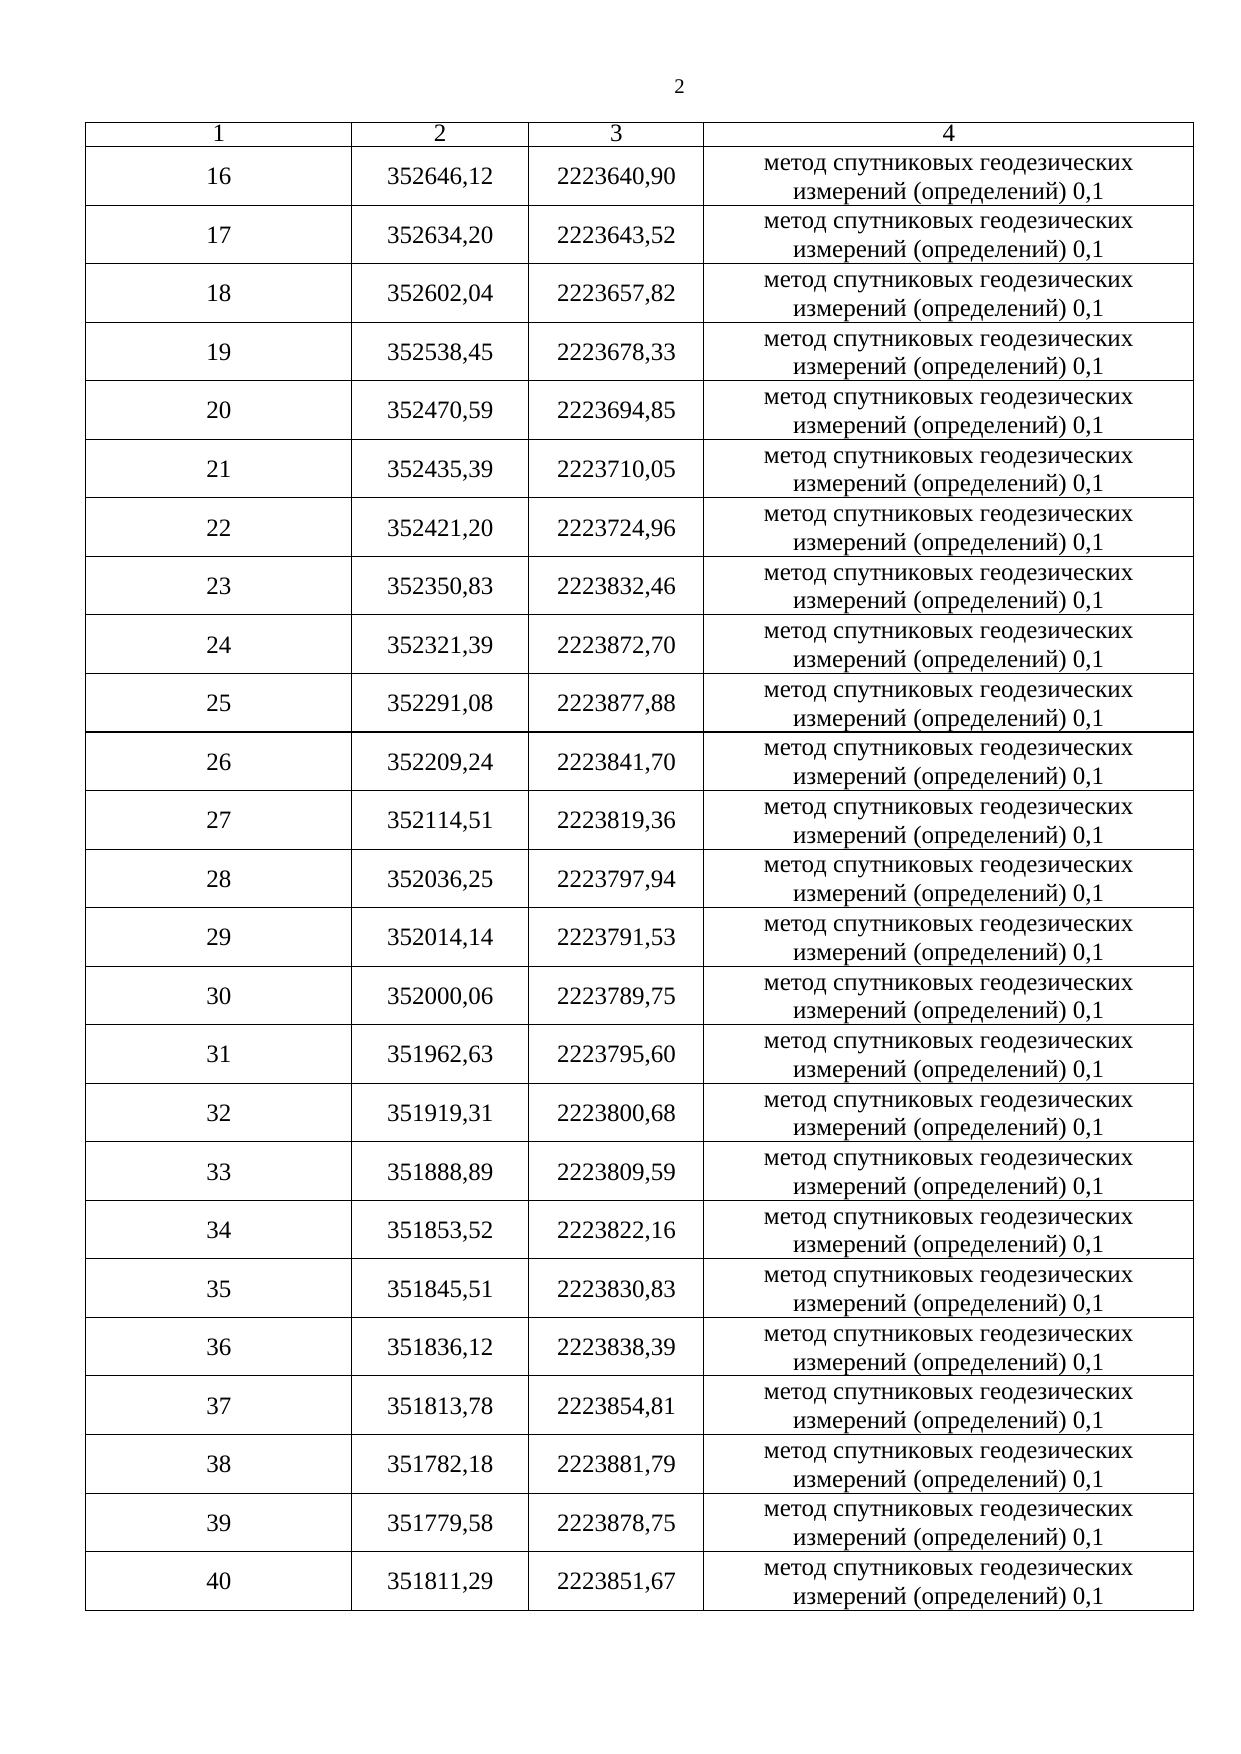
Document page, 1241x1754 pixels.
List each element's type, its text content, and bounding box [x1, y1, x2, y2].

table_cell 38 [86, 1435, 351, 1492]
table_cell 2223878,75 [529, 1494, 703, 1551]
table_cell 2223791,53 [529, 908, 703, 966]
table_cell 2223881,79 [529, 1435, 703, 1492]
table_cell 2223832,46 [529, 557, 703, 614]
table_cell 40 [86, 1552, 351, 1609]
table_cell 27 [86, 791, 351, 848]
table_cell 34 [86, 1201, 351, 1258]
table_cell 29 [86, 908, 351, 966]
table_cell 2223822,16 [529, 1201, 703, 1258]
table_cell метод спутниковых геодезических измерений (определений) 0,1 [704, 1435, 1193, 1492]
table_header 3 [529, 123, 703, 146]
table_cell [704, 1552, 1193, 1609]
table_cell метод спутниковых геодезических измерений (определений) 0,1 [704, 908, 1193, 966]
table_cell 2223795,60 [529, 1025, 703, 1083]
table_cell 2223640,90 [529, 147, 703, 204]
table_cell 351845,51 [352, 1259, 528, 1317]
table_cell 35 [86, 1259, 351, 1317]
table_cell 351836,12 [352, 1318, 528, 1375]
table_cell 351962,63 [352, 1025, 528, 1083]
table_cell 28 [86, 850, 351, 907]
table_cell метод спутниковых геодезических измерений (определений) 0,1 [704, 1201, 1193, 1258]
table_cell 33 [86, 1142, 351, 1200]
table_cell метод спутниковых геодезических измерений (определений) 0,1 [704, 1084, 1193, 1141]
table_cell 16 [86, 147, 351, 204]
table_cell 2223830,83 [529, 1259, 703, 1317]
table_cell 36 [86, 1318, 351, 1375]
table_cell метод спутниковых геодезических измерений (определений) 0,1 [704, 381, 1193, 439]
table_cell 20 [86, 381, 351, 439]
table_cell 352291,08 [352, 674, 528, 731]
table_cell 2223851,67 [529, 1552, 703, 1609]
table_cell 352602,04 [352, 264, 528, 322]
table_cell 351779,58 [352, 1494, 528, 1551]
table_cell 352114,51 [352, 791, 528, 848]
table_cell 2223877,88 [529, 674, 703, 731]
table_cell метод спутниковых геодезических измерений (определений) 0,1 [704, 850, 1193, 907]
table_cell 352634,20 [352, 206, 528, 263]
table_header 2 [352, 123, 528, 146]
table_cell 2223872,70 [529, 615, 703, 673]
table_cell 22 [86, 498, 351, 556]
table_cell 2223694,85 [529, 381, 703, 439]
table_cell 2223809,59 [529, 1142, 703, 1200]
table_cell 19 [86, 323, 351, 380]
table_cell метод спутниковых геодезических измерений (определений) 0,1 [704, 674, 1193, 731]
table_cell 23 [86, 557, 351, 614]
table_header 1 [86, 123, 351, 146]
table_cell 351853,52 [352, 1201, 528, 1258]
table_cell 352209,24 [352, 733, 528, 790]
table_cell 352014,14 [352, 908, 528, 966]
table_cell метод спутниковых геодезических измерений (определений) 0,1 [704, 264, 1193, 322]
table_cell 2223643,52 [529, 206, 703, 263]
table_cell 352470,59 [352, 381, 528, 439]
table_cell метод спутниковых геодезических измерений (определений) 0,1 [704, 498, 1193, 556]
table_cell 351813,78 [352, 1376, 528, 1434]
table_cell метод спутниковых геодезических измерений (определений) 0,1 [704, 733, 1193, 790]
table_cell 352000,06 [352, 967, 528, 1024]
table_cell 352646,12 [352, 147, 528, 204]
table_cell метод спутниковых геодезических измерений (определений) 0,1 [704, 1142, 1193, 1200]
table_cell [704, 147, 1193, 204]
table_cell метод спутниковых геодезических измерений (определений) 0,1 [704, 1376, 1193, 1434]
table_cell 2223789,75 [529, 967, 703, 1024]
table_cell 2223710,05 [529, 440, 703, 497]
table_cell 39 [86, 1494, 351, 1551]
table_cell 31 [86, 1025, 351, 1083]
table_cell 25 [86, 674, 351, 731]
table_cell метод спутниковых геодезических измерений (определений) 0,1 [704, 323, 1193, 380]
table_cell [704, 1494, 1193, 1551]
table_cell метод спутниковых геодезических измерений (определений) 0,1 [704, 1318, 1193, 1375]
table_cell 32 [86, 1084, 351, 1141]
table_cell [704, 206, 1193, 263]
table_cell 2223819,36 [529, 791, 703, 848]
table_cell 352538,45 [352, 323, 528, 380]
table_cell метод спутниковых геодезических измерений (определений) 0,1 [704, 557, 1193, 614]
table_cell 2223657,82 [529, 264, 703, 322]
table_cell 2223838,39 [529, 1318, 703, 1375]
table_cell 18 [86, 264, 351, 322]
table_cell 26 [86, 733, 351, 790]
table_cell 351919,31 [352, 1084, 528, 1141]
table_cell 2223854,81 [529, 1376, 703, 1434]
table_cell 352435,39 [352, 440, 528, 497]
table_cell 2223800,68 [529, 1084, 703, 1141]
table_cell 37 [86, 1376, 351, 1434]
table_cell 352321,39 [352, 615, 528, 673]
table_cell метод спутниковых геодезических измерений (определений) 0,1 [704, 791, 1193, 848]
table_cell 2223841,70 [529, 733, 703, 790]
table_cell 351811,29 [352, 1552, 528, 1609]
table_cell 21 [86, 440, 351, 497]
table_cell 2223797,94 [529, 850, 703, 907]
table_cell 352421,20 [352, 498, 528, 556]
table_cell метод спутниковых геодезических измерений (определений) 0,1 [704, 1259, 1193, 1317]
table_header 4 [704, 123, 1193, 146]
table_cell 2223724,96 [529, 498, 703, 556]
table_cell метод спутниковых геодезических измерений (определений) 0,1 [704, 440, 1193, 497]
table_cell 24 [86, 615, 351, 673]
table_cell 352350,83 [352, 557, 528, 614]
table_cell 30 [86, 967, 351, 1024]
table_cell метод спутниковых геодезических измерений (определений) 0,1 [704, 967, 1193, 1024]
table_cell 17 [86, 206, 351, 263]
table_cell 351888,89 [352, 1142, 528, 1200]
table_cell метод спутниковых геодезических измерений (определений) 0,1 [704, 1025, 1193, 1083]
table_cell 2223678,33 [529, 323, 703, 380]
table_cell метод спутниковых геодезических измерений (определений) 0,1 [704, 615, 1193, 673]
table_cell 352036,25 [352, 850, 528, 907]
table_cell 351782,18 [352, 1435, 528, 1492]
